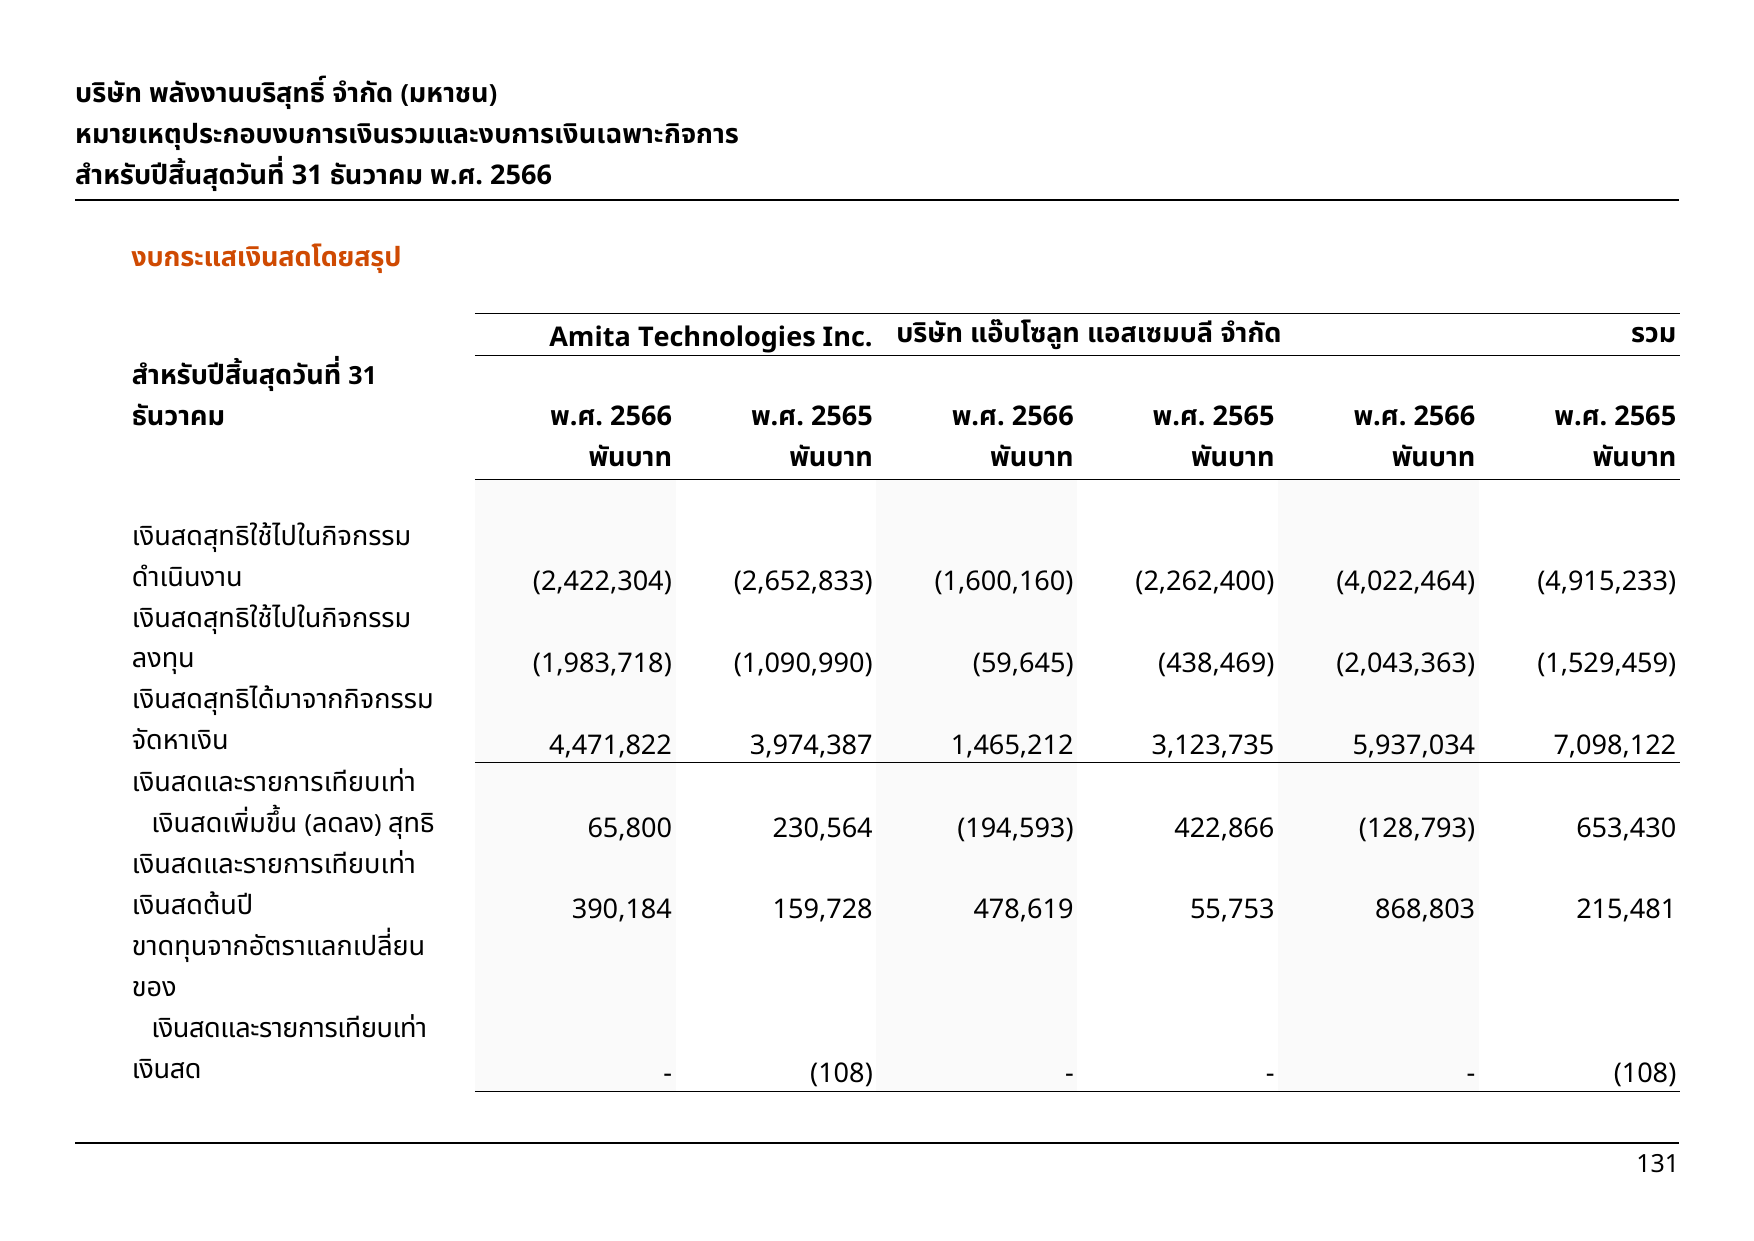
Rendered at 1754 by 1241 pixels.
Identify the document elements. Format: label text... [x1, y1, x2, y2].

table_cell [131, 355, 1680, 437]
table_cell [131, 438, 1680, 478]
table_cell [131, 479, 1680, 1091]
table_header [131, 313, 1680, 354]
text งบกระแสเงินสดโดยสรุป [131, 238, 1679, 278]
